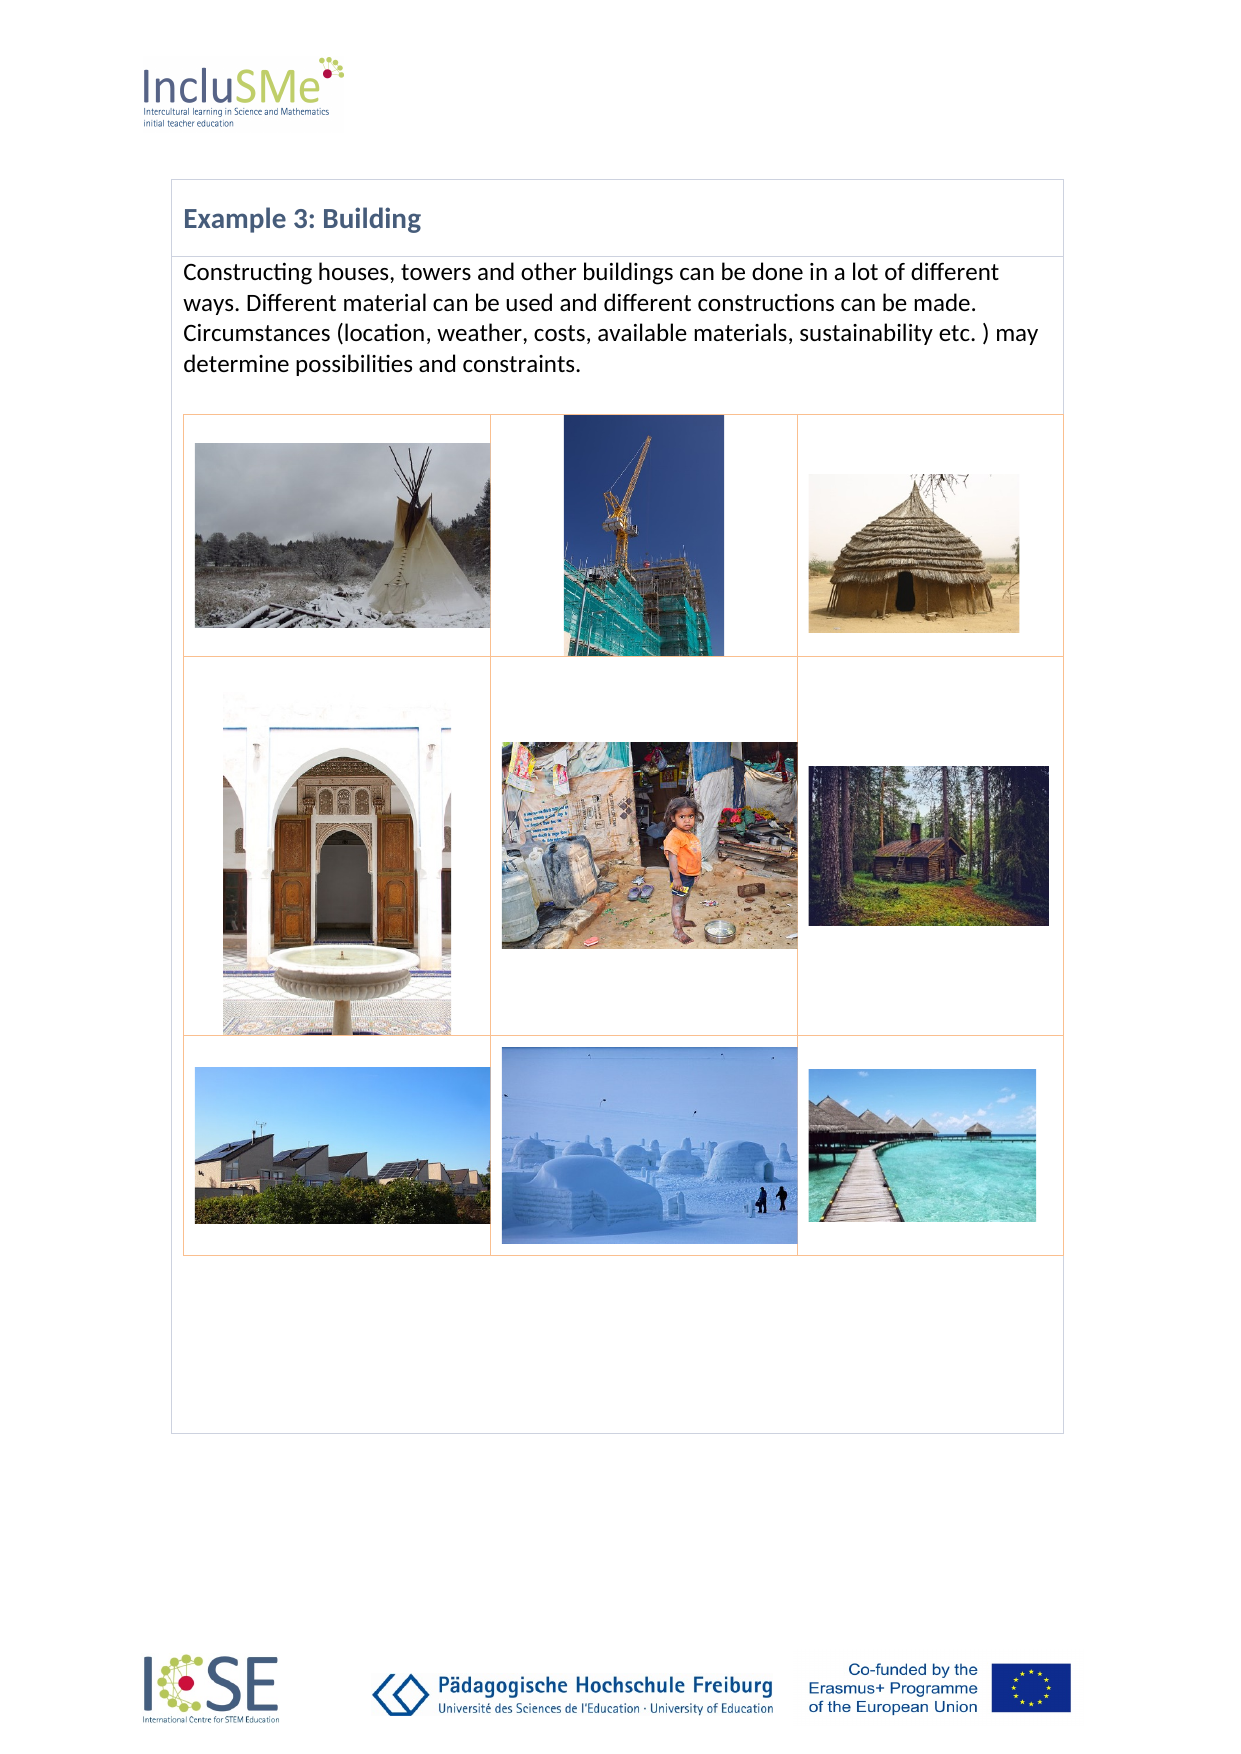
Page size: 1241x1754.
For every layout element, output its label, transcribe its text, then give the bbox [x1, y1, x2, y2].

picture [808, 1069, 1037, 1222]
picture [501, 1047, 798, 1244]
table_cell Constructing houses, towers and other buildings can be done in a lot of different ways. Different material can be used and different constructions can be made. Circumstances (location, weather, costs, available materials, sustainability etc. ) may determine possibilities and constraints. [172, 257, 1063, 1432]
picture [223, 692, 452, 1035]
picture [194, 443, 491, 628]
table_header Example 3: Building [172, 180, 1063, 256]
picture [142, 56, 345, 133]
picture [141, 1653, 280, 1724]
picture [808, 474, 1020, 633]
picture [563, 415, 725, 656]
picture [371, 1673, 773, 1716]
picture [808, 766, 1049, 926]
picture [501, 742, 798, 949]
picture [194, 1067, 491, 1224]
picture [793, 1649, 1084, 1726]
